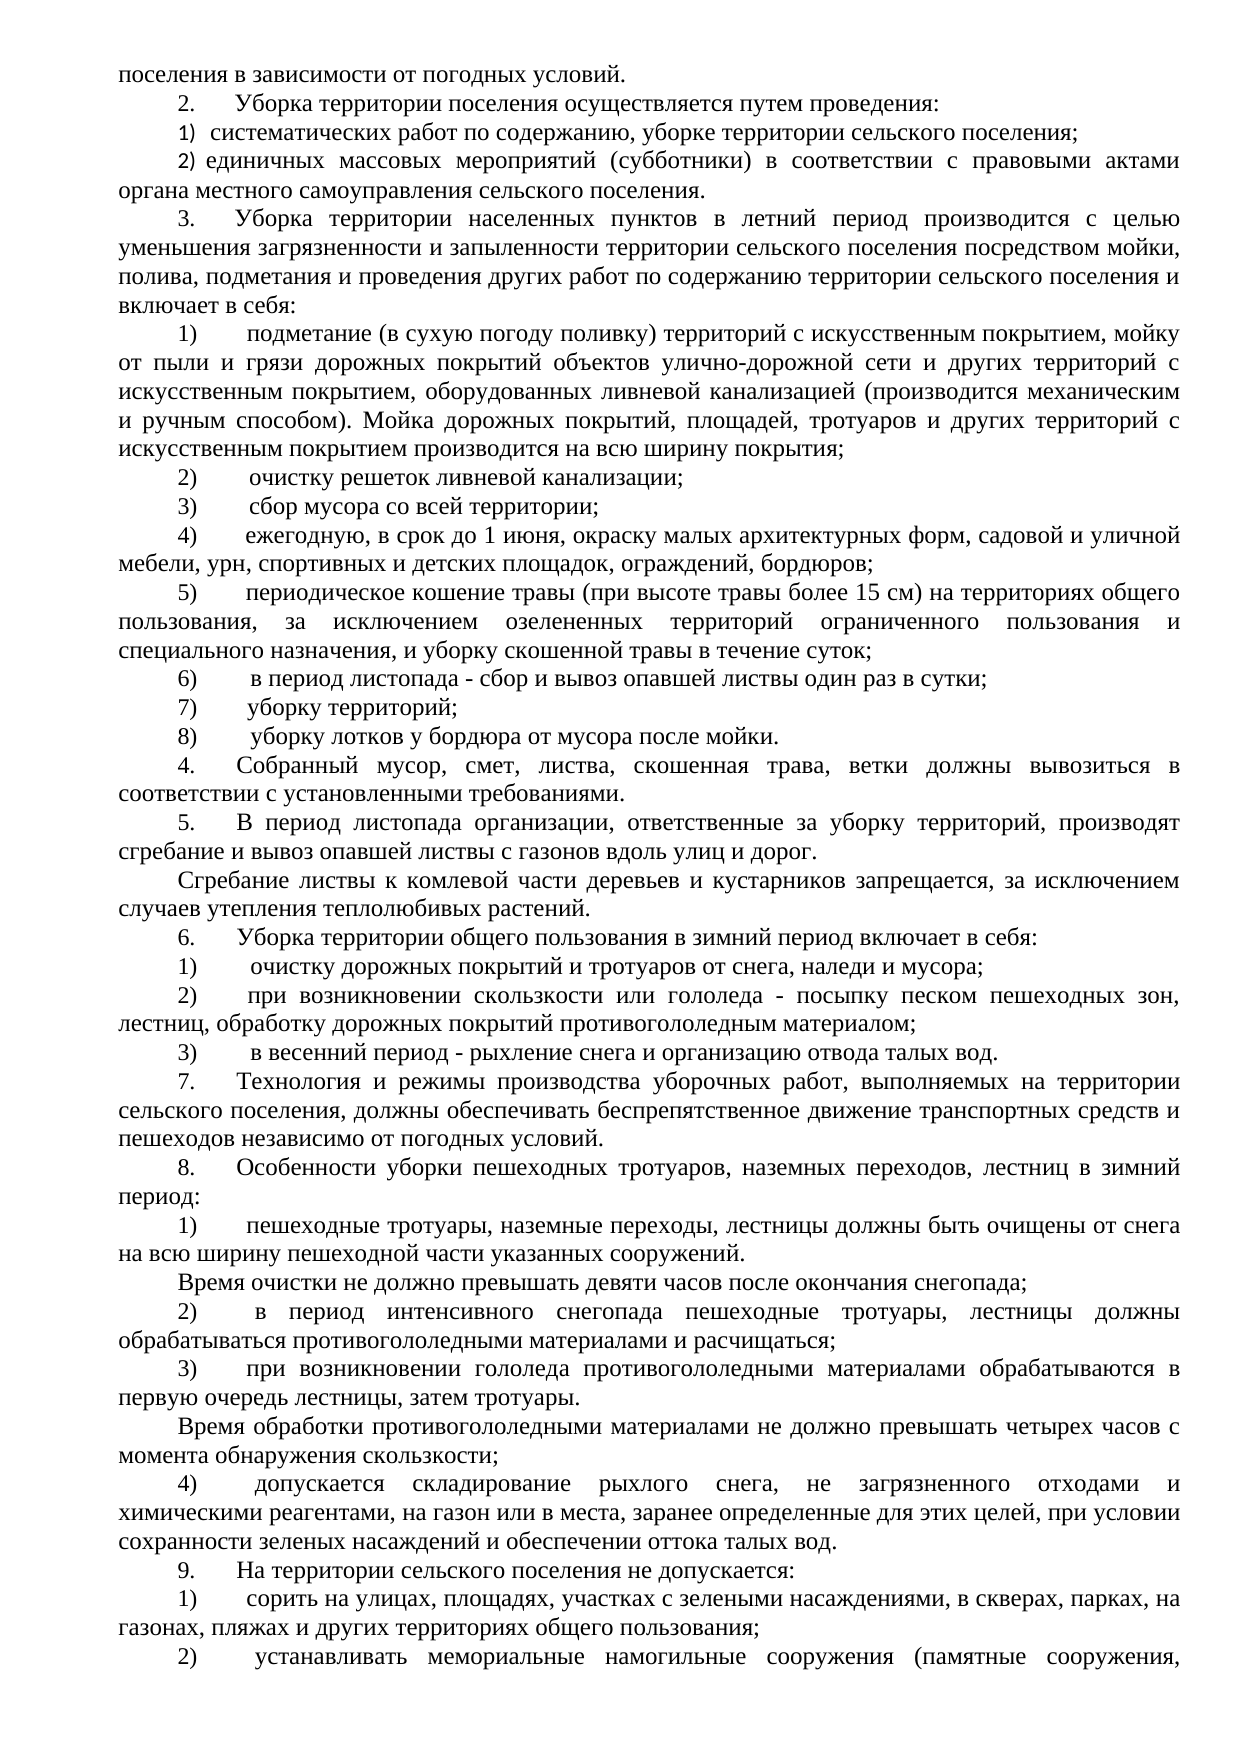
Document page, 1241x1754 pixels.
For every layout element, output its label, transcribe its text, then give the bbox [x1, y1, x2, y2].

list Особенности уборки пешеходных тротуаров, наземных переходов, лестниц в зимний период: [118, 1152, 1181, 1210]
list подметание (в сухую погоду поливку) территорий с искусственным покрытием, мойку от пыли и грязи дорожных покрытий объектов улично-дорожной сети и других территорий с искусственным покрытием, оборудованных ливневой канализацией (производится механическим и ручным способом). Мойка дорожных покрытий, площадей, тротуаров и других территорий с искусственным покрытием производится на всю ширину покрытия; [118, 318, 1181, 462]
list допускается складирование рыхлого снега, не загрязненного отходами и химическими реагентами, на газон или в места, заранее определенные для этих целей, при условии сохранности зеленых насаждений и обеспечении оттока талых вод. [118, 1468, 1181, 1555]
list пешеходные тротуары, наземные переходы, лестницы должны быть очищены от снега на всю ширину пешеходной части указанных сооружений. [118, 1210, 1181, 1267]
text Время очистки не должно превышать девяти часов после окончания снегопада; [118, 1267, 1181, 1296]
list в период листопада - сбор и вывоз опавшей листвы один раз в сутки; [118, 663, 1181, 692]
list Уборка территории поселения осуществляется путем проведения: [118, 88, 1181, 117]
list В период листопада организации, ответственные за уборку территорий, производят сгребание и вывоз опавшей листвы с газонов вдоль улиц и дорог. [118, 807, 1181, 865]
list Собранный мусор, смет, листва, скошенная трава, ветки должны вывозиться в соответствии с установленными требованиями. [118, 750, 1181, 807]
list в весенний период - рыхление снега и организацию отвода талых вод. [118, 1037, 1181, 1066]
text Время обработки противогололедными материалами не должно превышать четырех часов с момента обнаружения скользкости; [118, 1411, 1181, 1468]
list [118, 1641, 1181, 1670]
list сбор мусора со всей территории; [118, 491, 1181, 520]
list очистку решеток ливневой канализации; [118, 462, 1181, 491]
list ежегодную, в срок до 1 июня, окраску малых архитектурных форм, садовой и уличной мебели, урн, спортивных и детских площадок, ограждений, бордюров; [118, 520, 1181, 577]
list На территории сельского поселения не допускается: [118, 1555, 1181, 1583]
list уборку территорий; [118, 692, 1181, 721]
list при возникновении скользкости или гололеда - посыпку песком пешеходных зон, лестниц, обработку дорожных покрытий противогололедным материалом; [118, 980, 1181, 1037]
list в период интенсивного снегопада пешеходные тротуары, лестницы должны обрабатываться противогололедными материалами и расчищаться; [118, 1296, 1181, 1353]
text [118, 59, 1181, 88]
list единичных массовых мероприятий (субботники) в соответствии с правовыми актами органа местного самоуправления сельского поселения. [118, 146, 1181, 203]
list периодическое кошение травы (при высоте травы более 15 см) на территориях общего пользования, за исключением озелененных территорий ограниченного пользования и специального назначения, и уборку скошенной травы в течение суток; [118, 577, 1181, 663]
list Уборка территории населенных пунктов в летний период производится с целью уменьшения загрязненности и запыленности территории сельского поселения посредством мойки, полива, подметания и проведения других работ по содержанию территории сельского поселения и включает в себя: [118, 203, 1181, 318]
list очистку дорожных покрытий и тротуаров от снега, наледи и мусора; [118, 951, 1181, 980]
list сорить на улицах, площадях, участках с зелеными насаждениями, в скверах, парках, на газонах, пляжах и других территориях общего пользования; [118, 1583, 1181, 1641]
list уборку лотков у бордюра от мусора после мойки. [118, 721, 1181, 750]
list Технология и режимы производства уборочных работ, выполняемых на территории сельского поселения, должны обеспечивать беспрепятственное движение транспортных средств и пешеходов независимо от погодных условий. [118, 1066, 1181, 1152]
list систематических работ по содержанию, уборке территории сельского поселения; [118, 117, 1181, 146]
text Сгребание листвы к комлевой части деревьев и кустарников запрещается, за исключением случаев утепления теплолюбивых растений. [118, 865, 1181, 922]
list при возникновении гололеда противогололедными материалами обрабатываются в первую очередь лестницы, затем тротуары. [118, 1353, 1181, 1411]
list Уборка территории общего пользования в зимний период включает в себя: [118, 922, 1181, 951]
